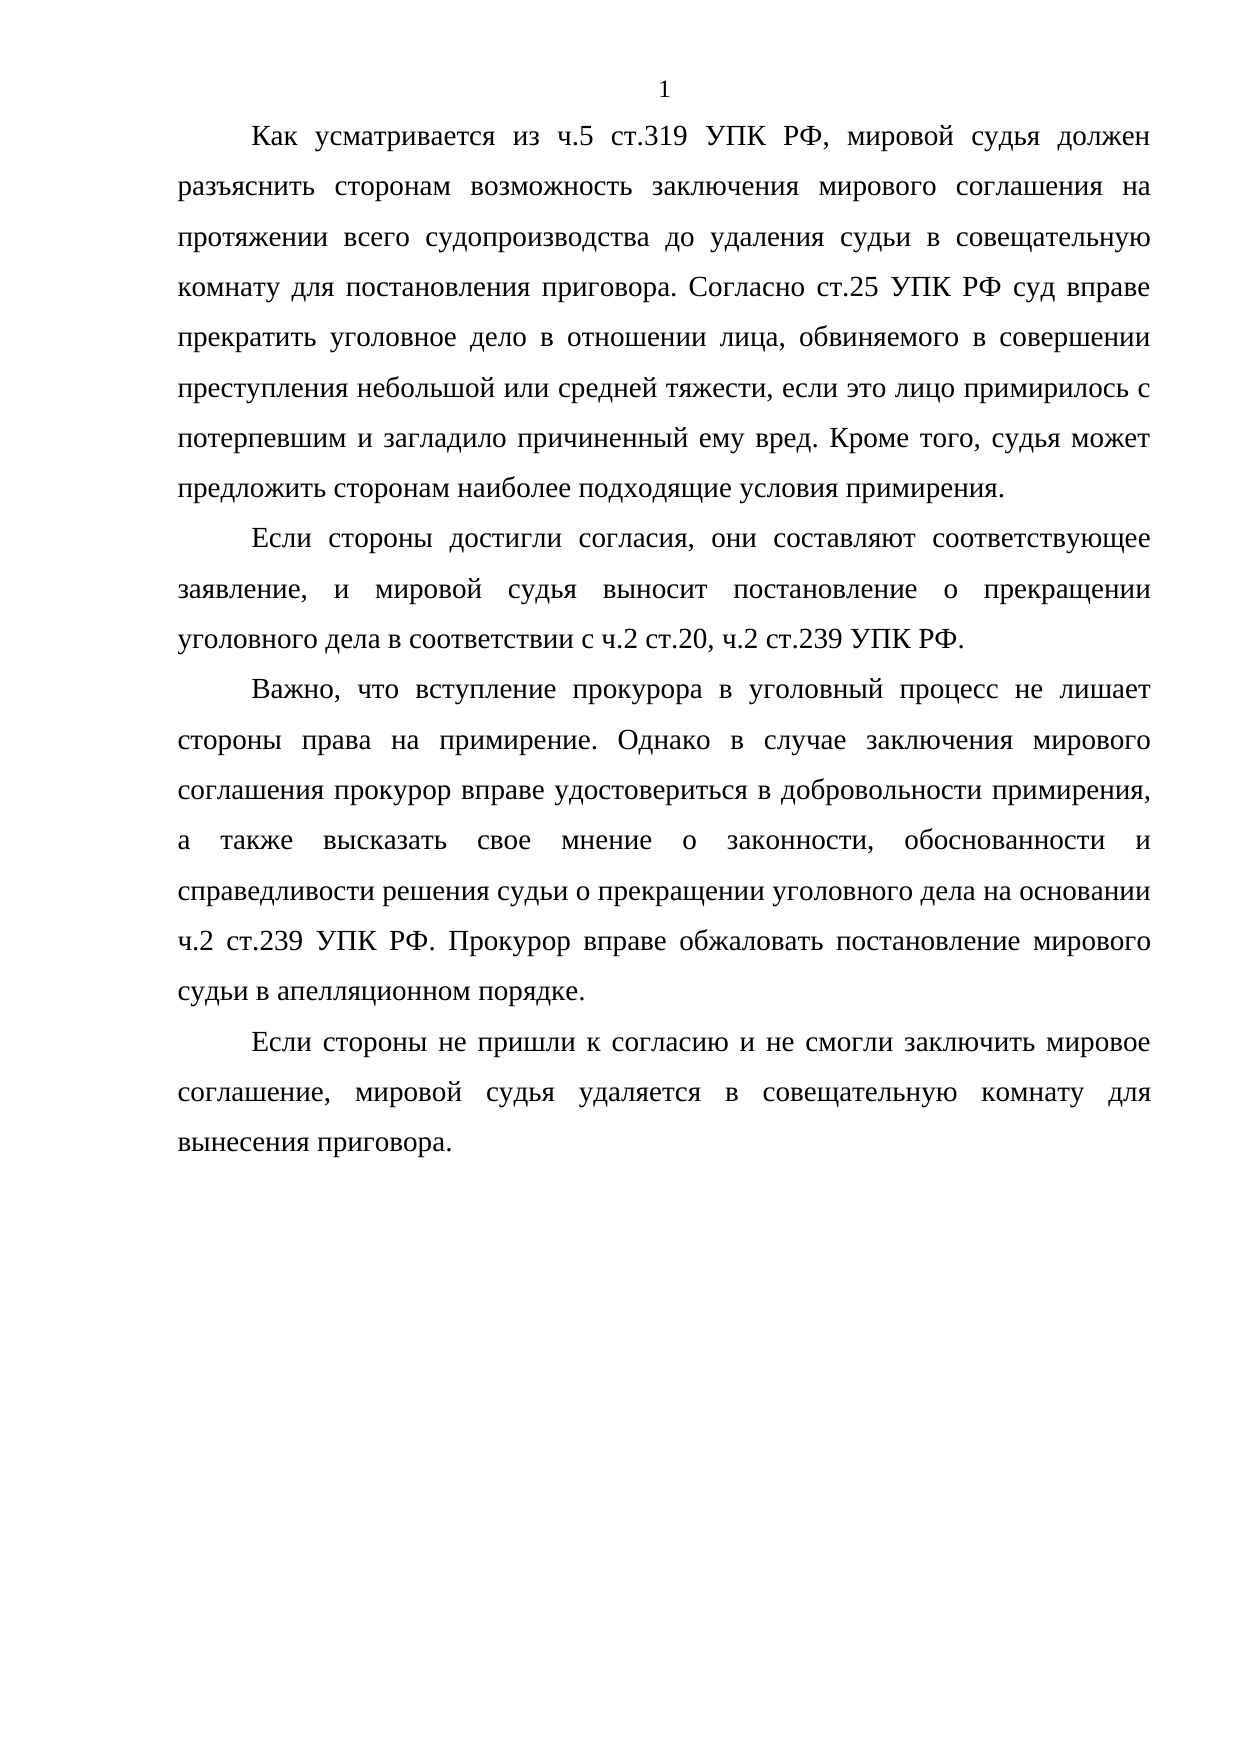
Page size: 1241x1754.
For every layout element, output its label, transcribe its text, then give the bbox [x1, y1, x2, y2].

text Как усматривается из ч.5 ст.319 УПК РФ, мировой судья должен разъяснить сторонам возможность заключения мирового соглашения на протяжении всего судопроизводства до удаления судьи в совещательную комнату для постановления приговора. Согласно ст.25 УПК РФ суд вправе прекратить уголовное дело в отношении лица, обвиняемого в совершении преступления небольшой или средней тяжести, если это лицо примирилось с потерпевшим и загладило причиненный ему вред. Кроме того, судья может предложить сторонам наиболее подходящие условия примирения. [177, 118, 1152, 504]
text Важно, что вступление прокурора в уголовный процесс не лишает стороны права на примирение. Однако в случае заключения мирового соглашения прокурор вправе удостовериться в добровольности примирения, а также высказать свое мнение о законности, обоснованности и справедливости решения судьи о прекращении уголовного дела на основании ч.2 ст.239 УПК РФ. Прокурор вправе обжаловать постановление мирового судьи в апелляционном порядке. [177, 672, 1152, 1007]
text Если стороны достигли согласия, они составляют соответствующее заявление, и мировой судья выносит постановление о прекращении уголовного дела в соответствии с ч.2 ст.20, ч.2 ст.239 УПК РФ. [177, 521, 1152, 655]
text Если стороны не пришли к согласию и не смогли заключить мировое соглашение, мировой судья удаляется в совещательную комнату для вынесения приговора. [177, 1024, 1152, 1158]
